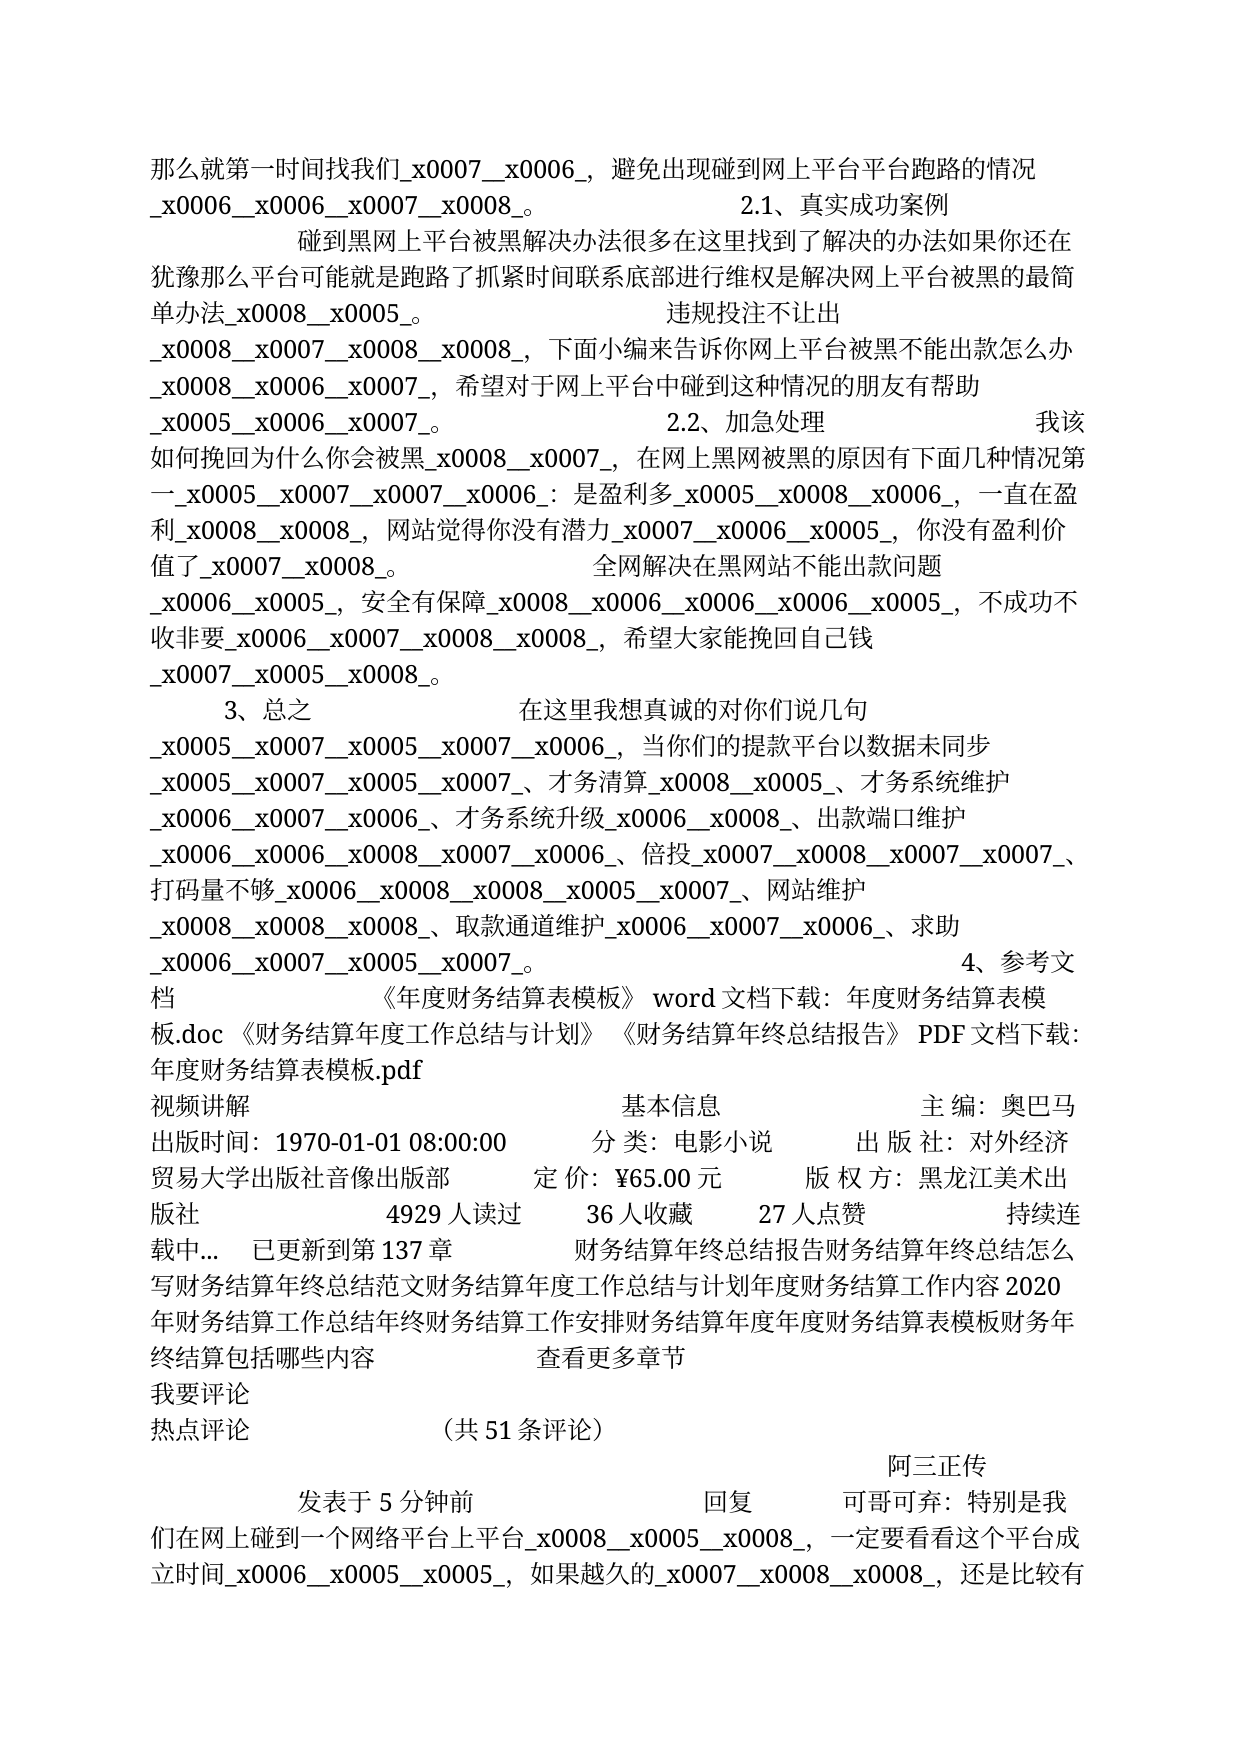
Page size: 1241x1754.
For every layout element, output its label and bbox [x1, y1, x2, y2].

text [150, 150, 1090, 1591]
